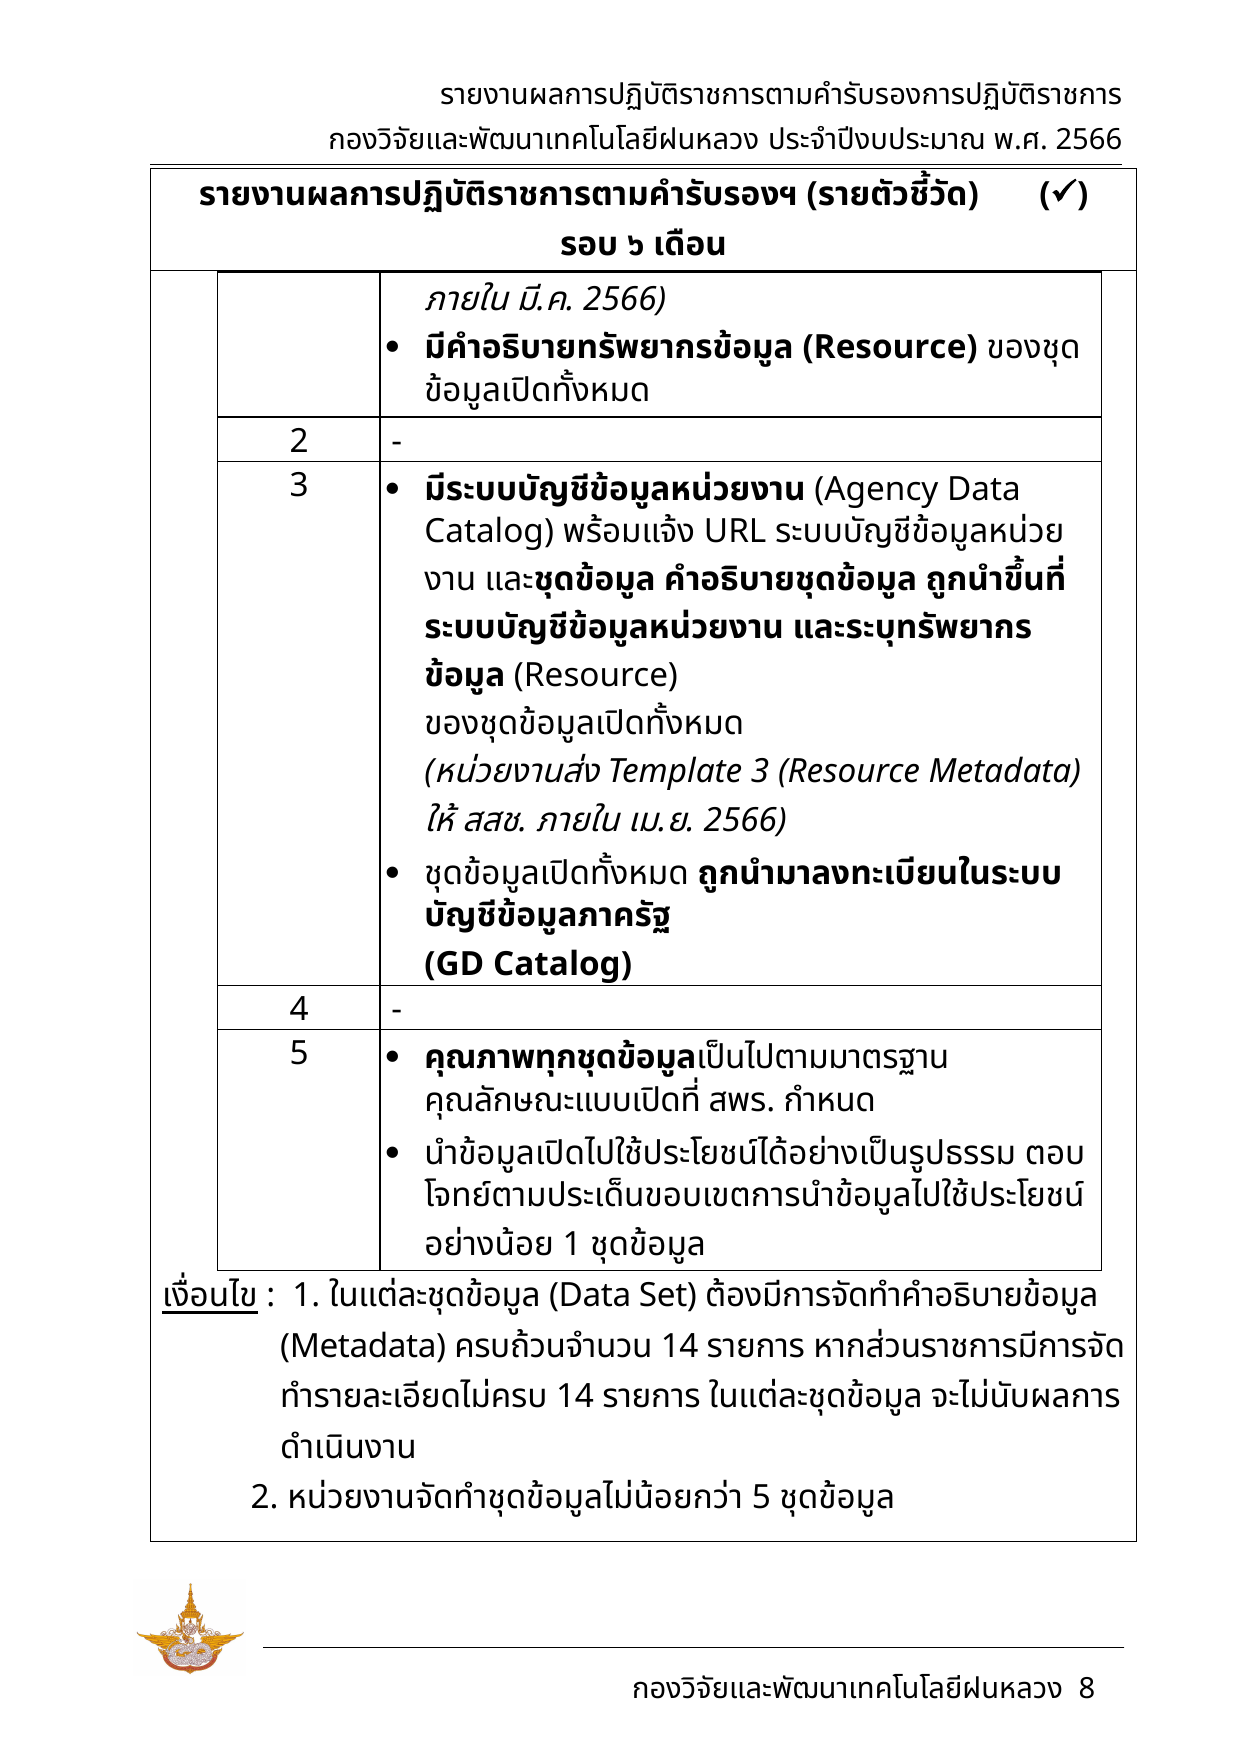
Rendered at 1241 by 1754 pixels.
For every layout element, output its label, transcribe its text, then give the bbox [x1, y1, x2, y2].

picture [132, 1579, 247, 1676]
table_header รายงานผลการปฏิบัติราชการตามคำรับรองฯ (รายตัวชี้วัด) () รอบ ๖ เดือน [151, 169, 1136, 270]
